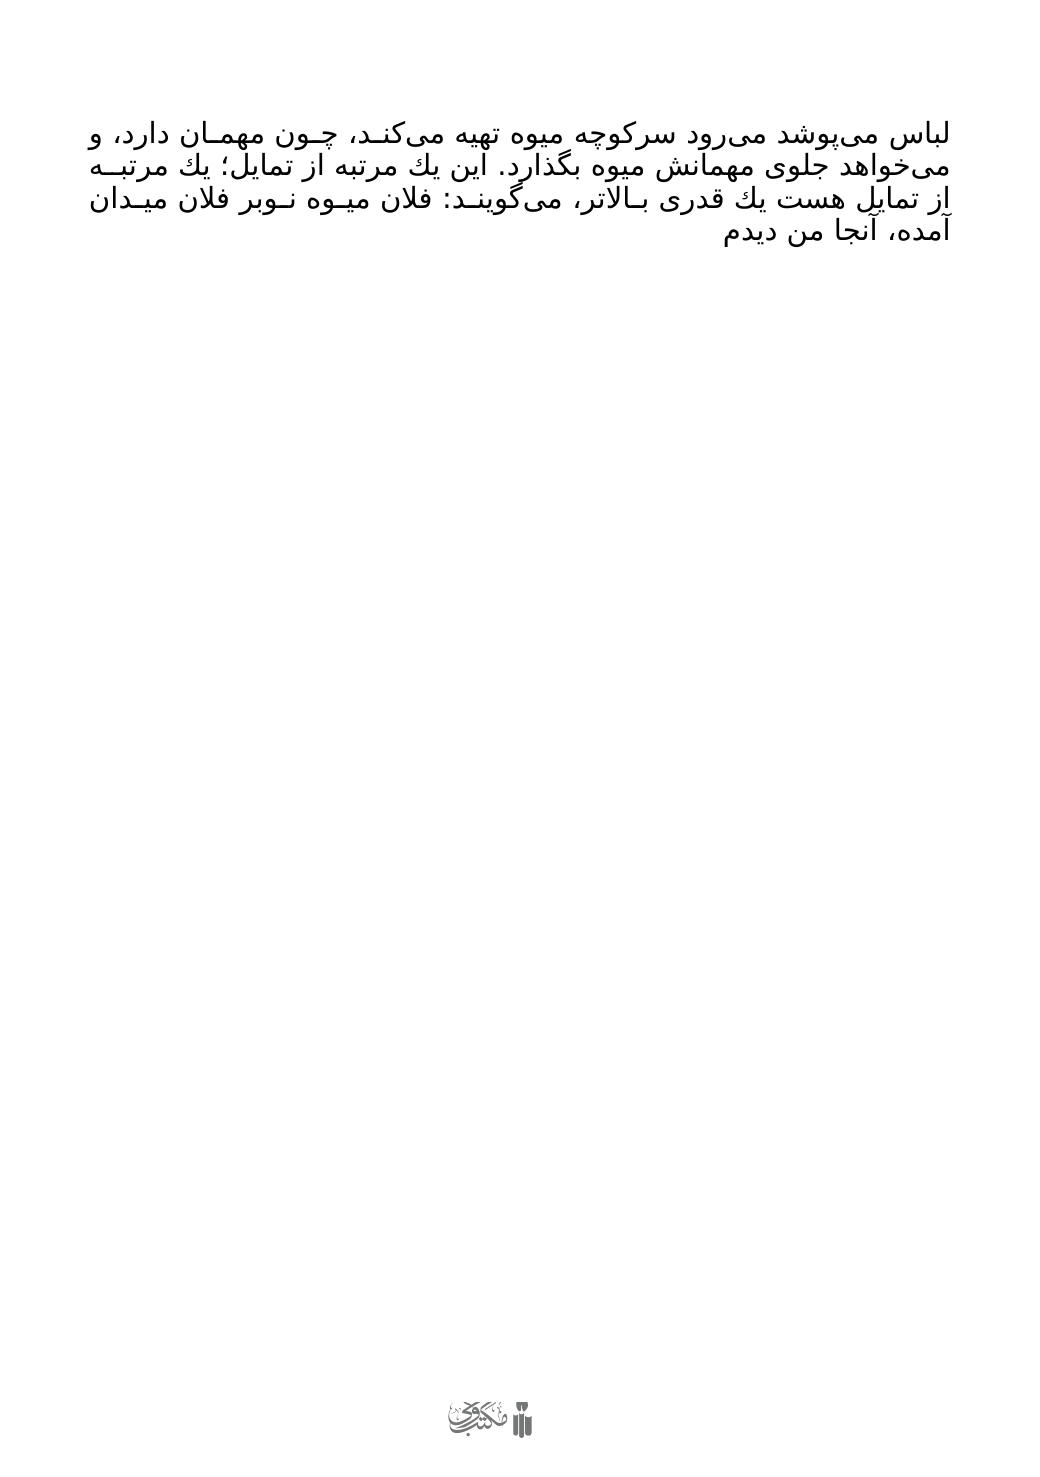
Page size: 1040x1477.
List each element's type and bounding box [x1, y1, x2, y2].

picture [443, 1402, 537, 1438]
text [89, 118, 951, 247]
